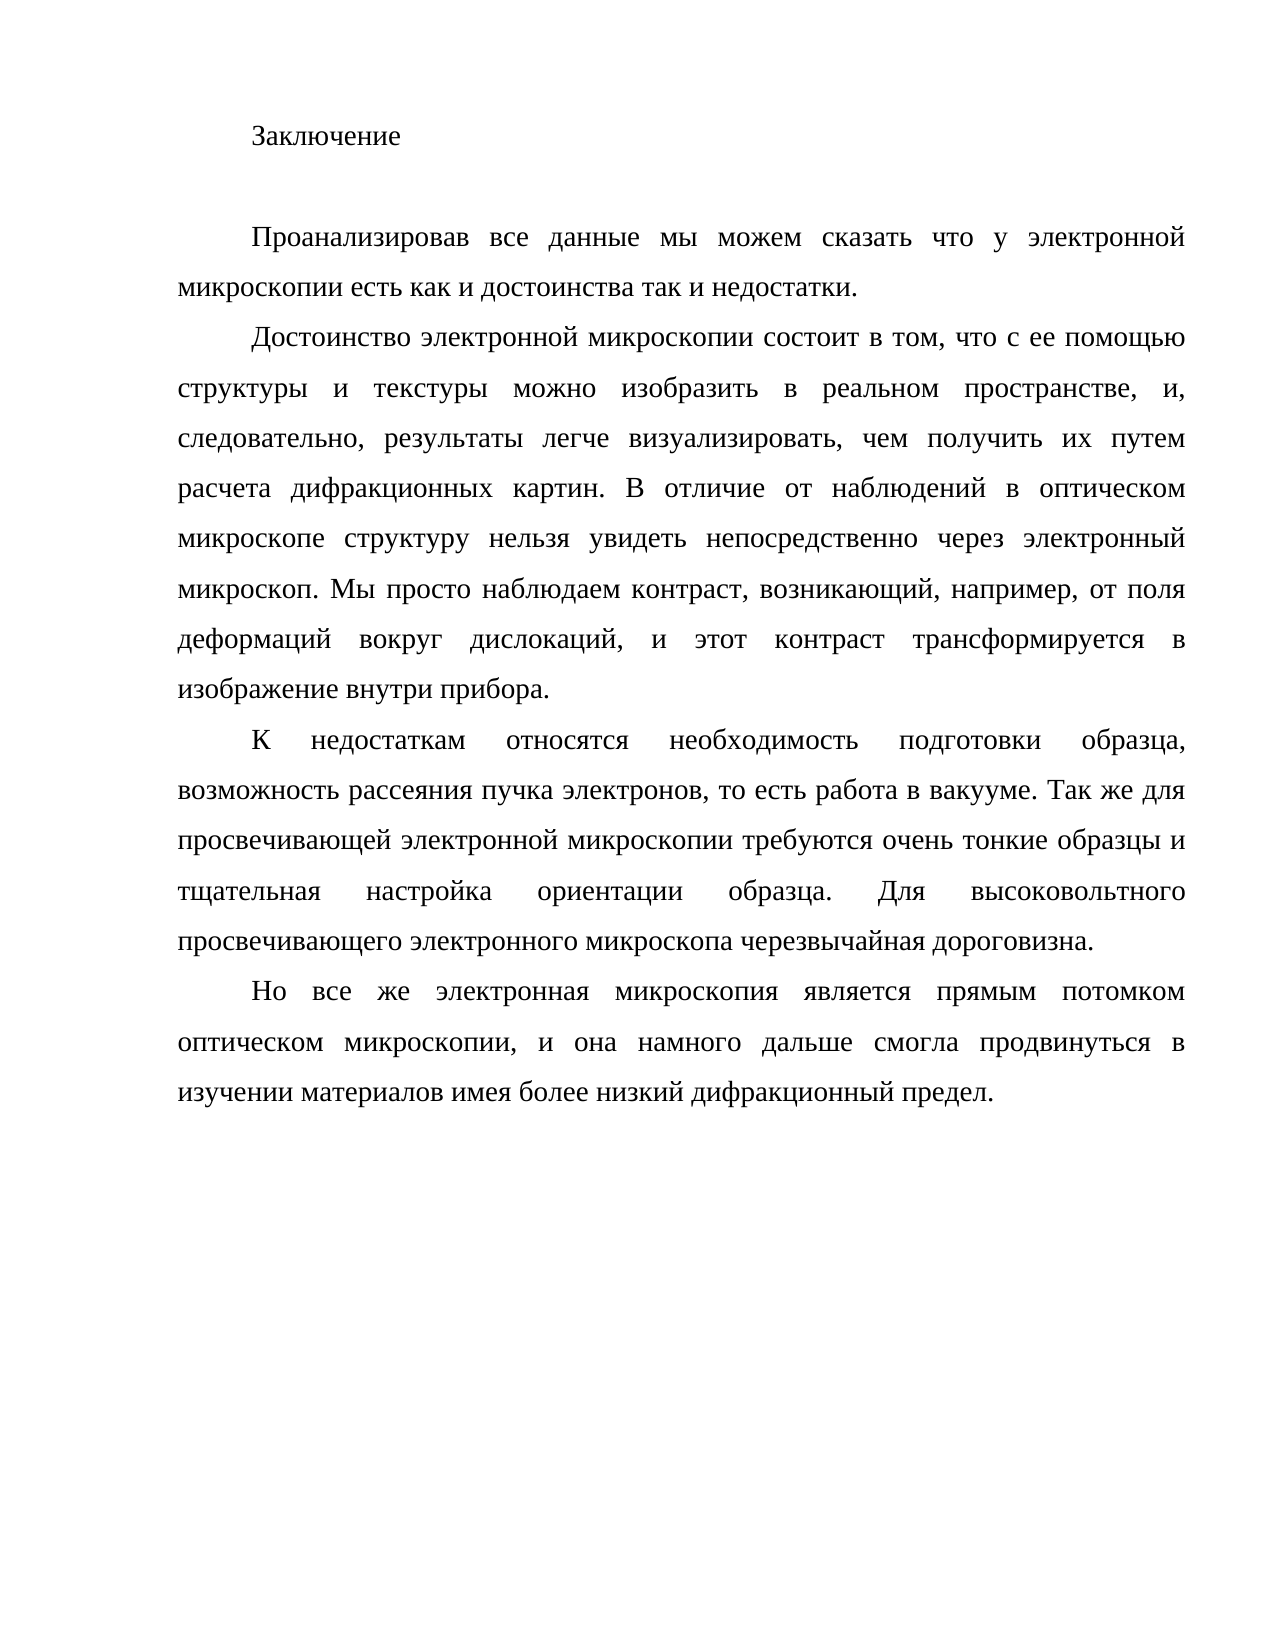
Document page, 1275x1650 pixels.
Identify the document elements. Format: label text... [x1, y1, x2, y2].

text К недостаткам относятся необходимость подготовки образца, возможность рассеяния пучка электронов, то есть работа в вакууме. Так же для просвечивающей электронной микроскопии требуются очень тонкие образцы и тщательная настройка ориентации образца. Для высоковольтного просвечивающего электронного микроскопа черезвычайная дороговизна. [177, 722, 1186, 957]
text Достоинство электронной микроскопии состоит в том, что с ее помощью структуры и текстуры можно изобразить в реальном пространстве, и, следовательно, результаты легче визуализировать, чем получить их путем расчета дифракционных картин. В отличие от наблюдений в оптическом микроскопе структуру нельзя увидеть непосредственно через электронный микроскоп. Мы просто наблюдаем контраст, возникающий, например, от поля деформаций вокруг дислокаций, и этот контраст трансформируется в изображение внутри прибора. [177, 319, 1186, 705]
text Заключение [177, 118, 1186, 152]
text Но все же электронная микроскопия является прямым потомком оптическом микроскопии, и она намного дальше смогла продвинуться в изучении материалов имея более низкий дифракционный предел. [177, 973, 1186, 1108]
text Проанализировав все данные мы можем сказать что у электронной микроскопии есть как и достоинства так и недостатки. [177, 219, 1186, 303]
